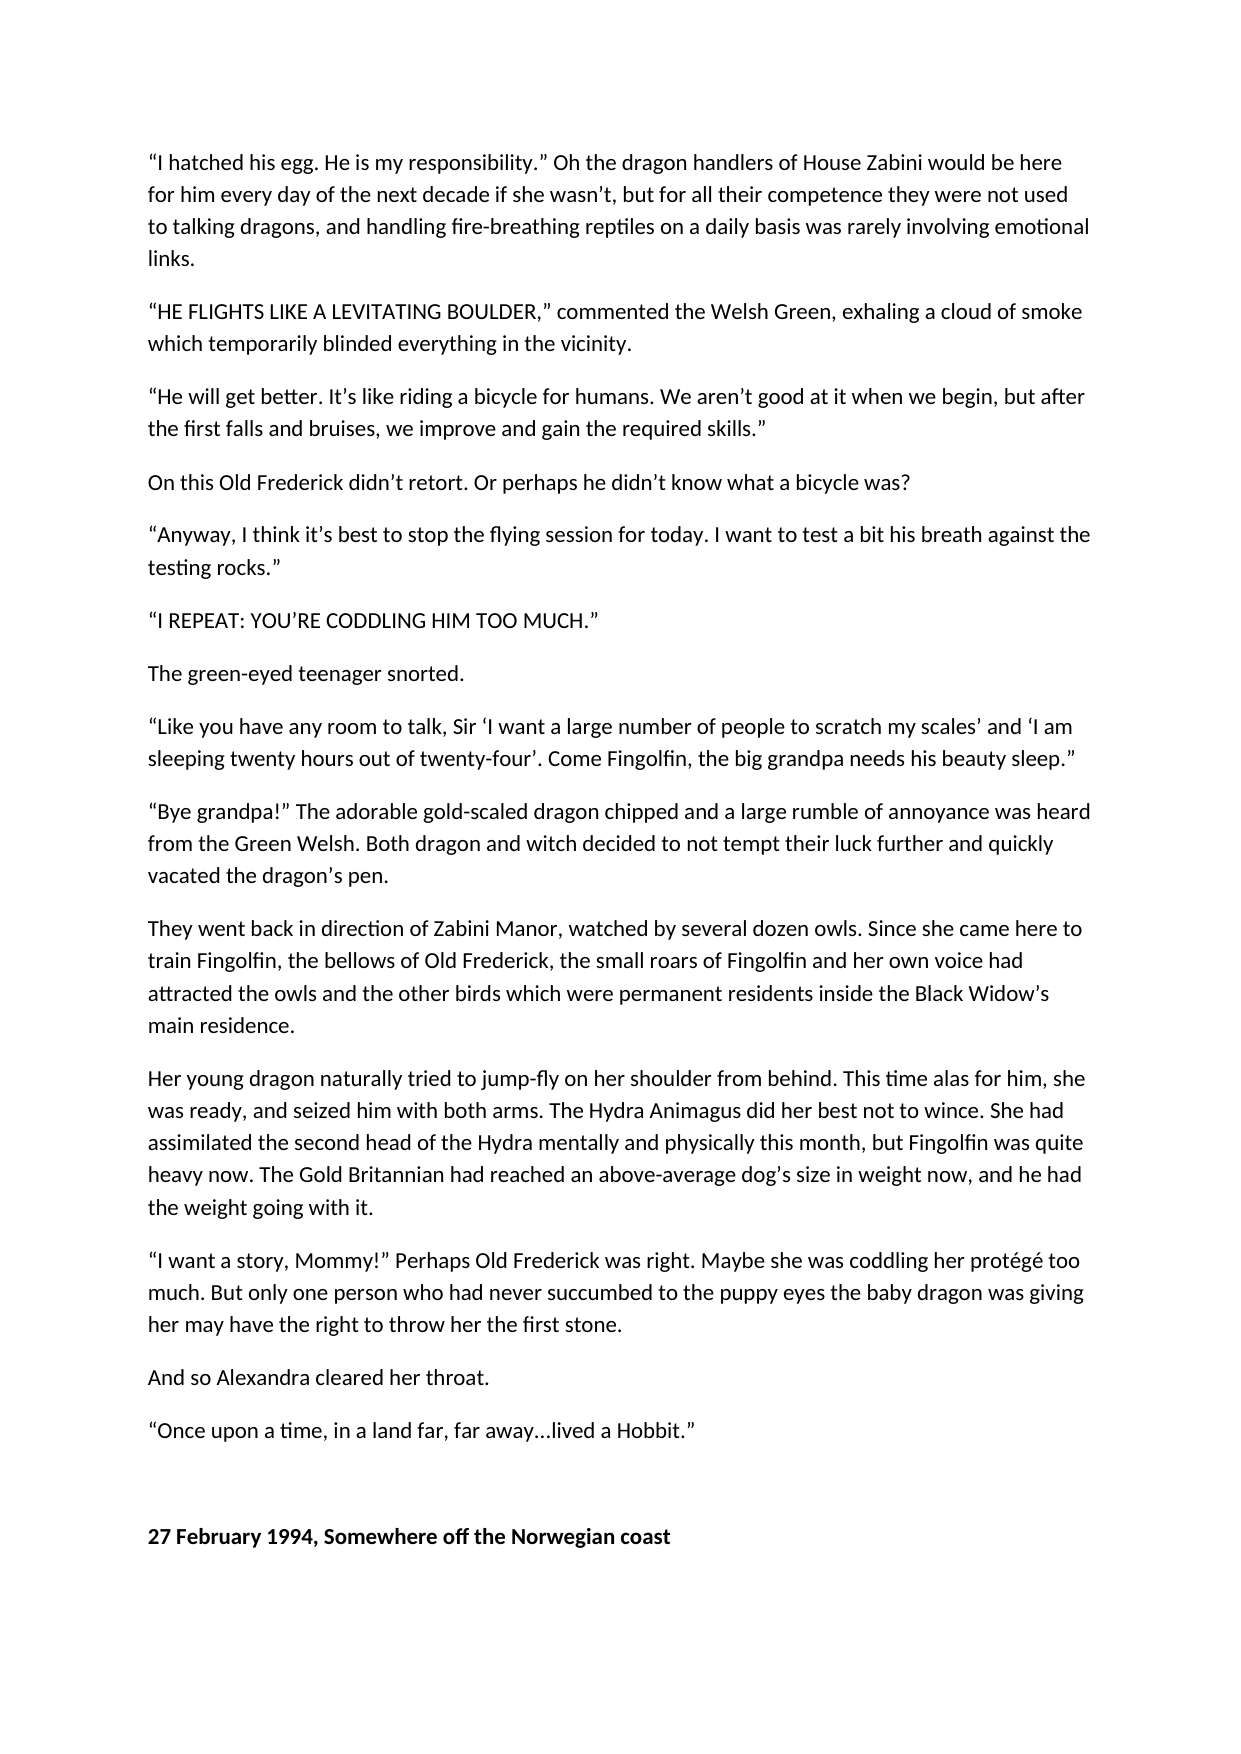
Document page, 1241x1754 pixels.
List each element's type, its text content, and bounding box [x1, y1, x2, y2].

text The green-eyed teenager snorted. [148, 659, 1093, 687]
text “Like you have any room to talk, Sir ‘I want a large number of people to scratch my scales’ and ‘I am sleeping twenty hours out of twenty-four’. Come Fingolfin, the big grandpa needs his beauty sleep.” [148, 712, 1093, 772]
text “Bye grandpa!” The adorable gold-scaled dragon chipped and a large rumble of annoyance was heard from the Green Welsh. Both dragon and witch decided to not tempt their luck further and quickly vacated the dragon’s pen. [148, 797, 1093, 889]
text “Anyway, I think it’s best to stop the flying session for today. I want to test a bit his breath against the testing rocks.” [148, 521, 1093, 581]
text 27 February 1994, Somewhere off the Norwegian coast [148, 1522, 1093, 1550]
text “I hatched his egg. He is my responsibility.” Oh the dragon handlers of House Zabini would be here for him every day of the next decade if she wasn’t, but for all their competence they were not used to talking dragons, and handling fire-breathing reptiles on a daily basis was rarely involving emotional links. [148, 148, 1093, 272]
text “Once upon a time, in a land far, far away...lived a Hobbit.” [148, 1416, 1093, 1444]
text And so Alexandra cleared her throat. [148, 1363, 1093, 1391]
text Her young dragon naturally tried to jump-fly on her shoulder from behind. This time alas for him, she was ready, and seized him with both arms. The Hydra Animagus did her best not to wince. She had assimilated the second head of the Hydra mentally and physically this month, but Fingolfin was quite heavy now. The Gold Britannian had reached an above-average dog’s size in weight now, and he had the weight going with it. [148, 1064, 1093, 1221]
text “I REPEAT: YOU’RE CODDLING HIM TOO MUCH.” [148, 606, 1093, 634]
text “I want a story, Mommy!” Perhaps Old Frederick was right. Maybe she was coddling her protégé too much. But only one person who had never succumbed to the puppy eyes the baby dragon was giving her may have the right to throw her the first stone. [148, 1246, 1093, 1338]
text “HE FLIGHTS LIKE A LEVITATING BOULDER,” commented the Welsh Green, exhaling a cloud of smoke which temporarily blinded everything in the vicinity. [148, 297, 1093, 357]
text On this Old Frederick didn’t retort. Or perhaps he didn’t know what a bicycle was? [148, 468, 1093, 496]
text “He will get better. It’s like riding a bicycle for humans. We aren’t good at it when we begin, but after the first falls and bruises, we improve and gain the required skills.” [148, 382, 1093, 443]
text They went back in direction of Zabini Manor, watched by several dozen owls. Since she came here to train Fingolfin, the bellows of Old Frederick, the small roars of Fingolfin and her own voice had attracted the owls and the other birds which were permanent residents inside the Black Widow’s main residence. [148, 914, 1093, 1039]
